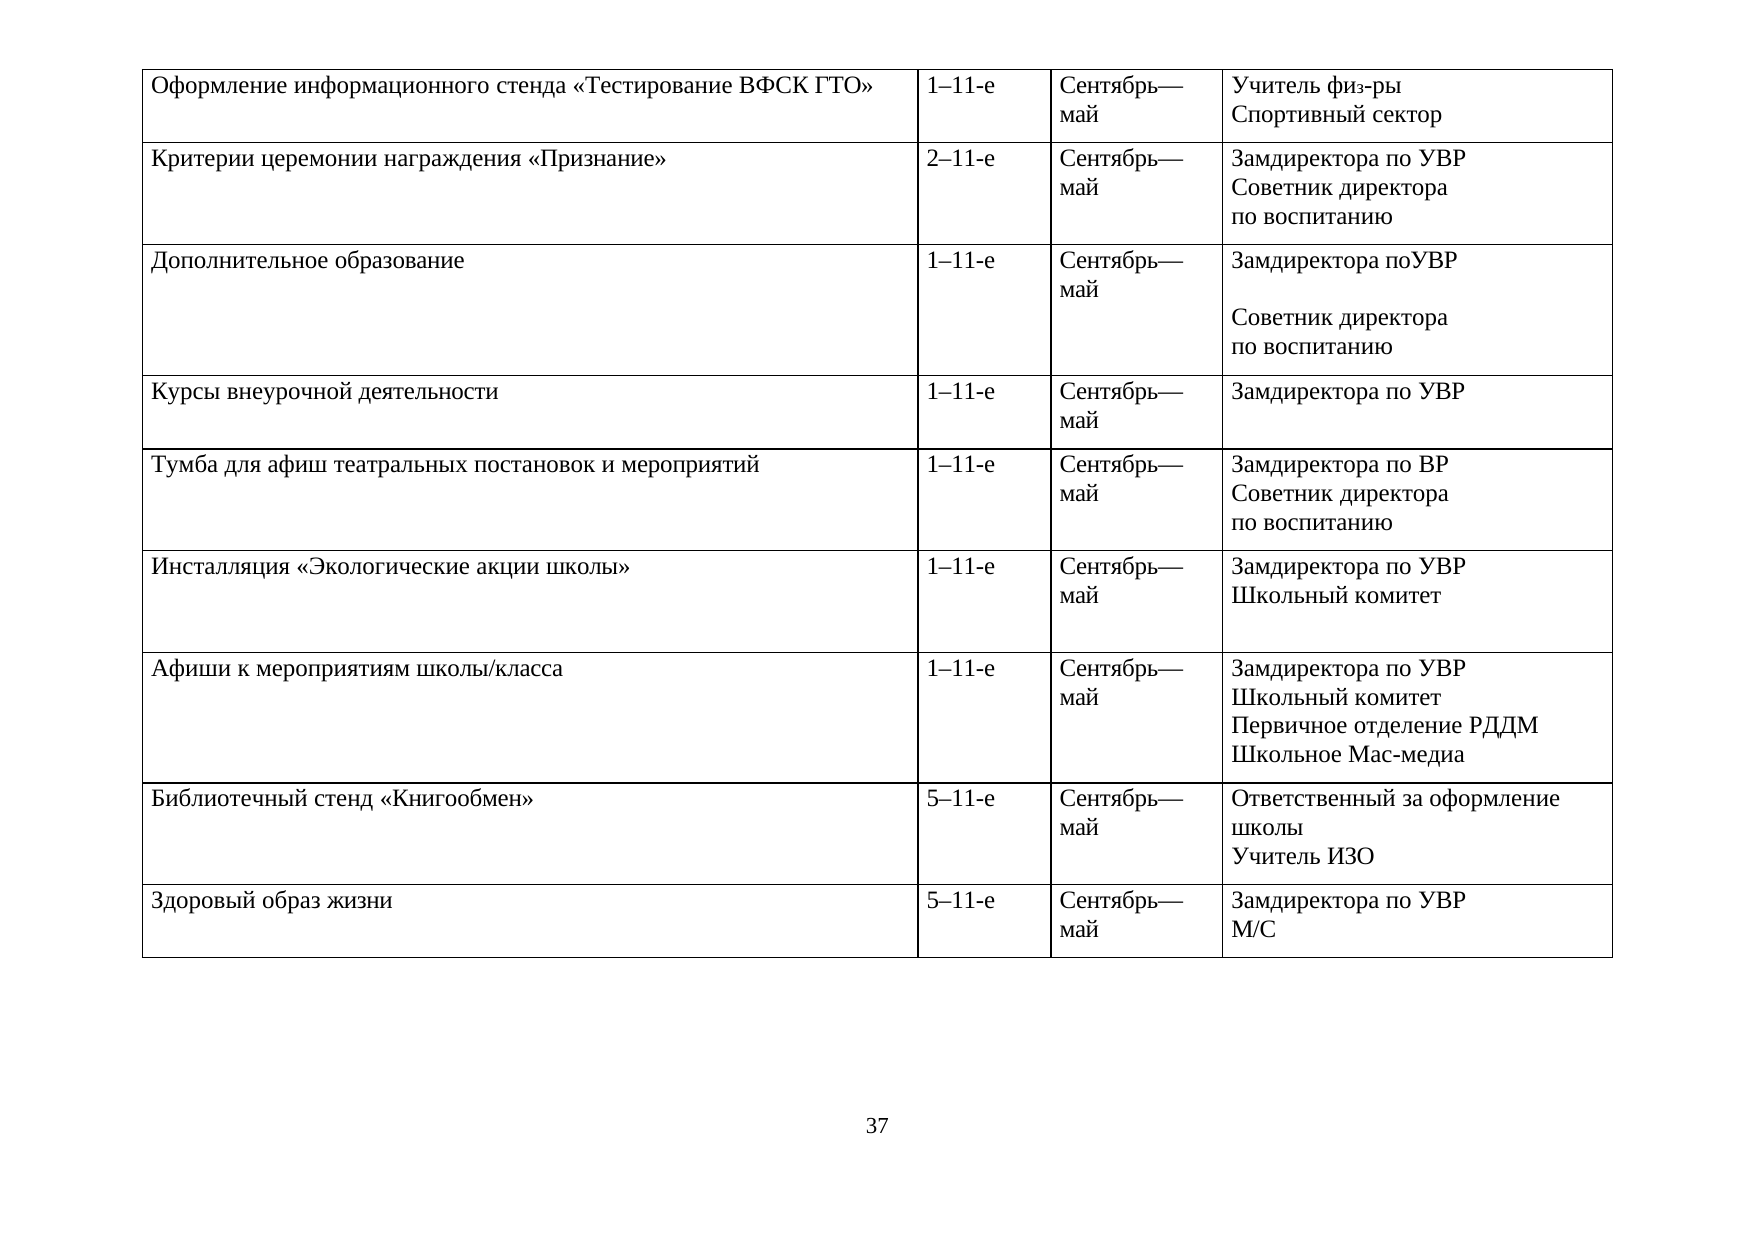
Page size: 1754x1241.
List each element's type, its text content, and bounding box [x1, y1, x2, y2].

table_header 1–11-е [919, 70, 1050, 142]
table_header Учитель физ-ры Спортивный сектор [1223, 70, 1612, 142]
table_cell Библиотечный стенд «Книгообмен» [143, 784, 917, 884]
table_cell 1–11-е [919, 450, 1050, 549]
table_cell 1–11-е [919, 245, 1050, 375]
table_cell 2–11-е [919, 143, 1050, 243]
table_cell Курсы внеурочной деятельности [143, 376, 917, 448]
table_cell Дополнительное образование [143, 245, 917, 375]
table_cell Замдиректора по УВР Советник директора по воспитанию [1223, 143, 1612, 243]
table_cell Сентябрь— май [1052, 653, 1222, 782]
table_header Оформление информационного стенда «Тестирование ВФСК ГТО» [143, 70, 917, 142]
table_header Сентябрь— май [1052, 70, 1222, 142]
table_cell Замдиректора по УВР [1223, 376, 1612, 448]
table_cell 1–11-е [919, 551, 1050, 651]
table_cell Замдиректора поУВР Советник директора по воспитанию [1223, 245, 1612, 375]
table_cell Критерии церемонии награждения «Признание» [143, 143, 917, 243]
table_cell 1–11-е [919, 653, 1050, 782]
table_cell Сентябрь— май [1052, 245, 1222, 375]
table_cell Замдиректора по УВР Школьный комитет [1223, 551, 1612, 651]
table_cell Сентябрь— май [1052, 551, 1222, 651]
table_cell Сентябрь— май [1052, 376, 1222, 448]
table_cell Замдиректора по ВР Советник директора по воспитанию [1223, 450, 1612, 549]
table_cell 5–11-е [919, 885, 1050, 957]
table_cell Сентябрь— май [1052, 143, 1222, 243]
table_cell Замдиректора по УВР Школьный комитет Первичное отделение РДДМ Школьное Мас-медиа [1223, 653, 1612, 782]
table_cell Инсталляция «Экологические акции школы» [143, 551, 917, 651]
table_cell 1–11-е [919, 376, 1050, 448]
table_cell Афиши к мероприятиям школы/класса [143, 653, 917, 782]
table_cell Тумба для афиш театральных постановок и мероприятий [143, 450, 917, 549]
table_cell Сентябрь— май [1052, 450, 1222, 549]
table_cell Сентябрь— май [1052, 885, 1222, 957]
table_cell Ответственный за оформление школы Учитель ИЗО [1223, 784, 1612, 884]
table_cell Сентябрь— май [1052, 784, 1222, 884]
table_cell 5–11-е [919, 784, 1050, 884]
table_cell Здоровый образ жизни [143, 885, 917, 957]
table_cell Замдиректора по УВР М/С [1223, 885, 1612, 957]
